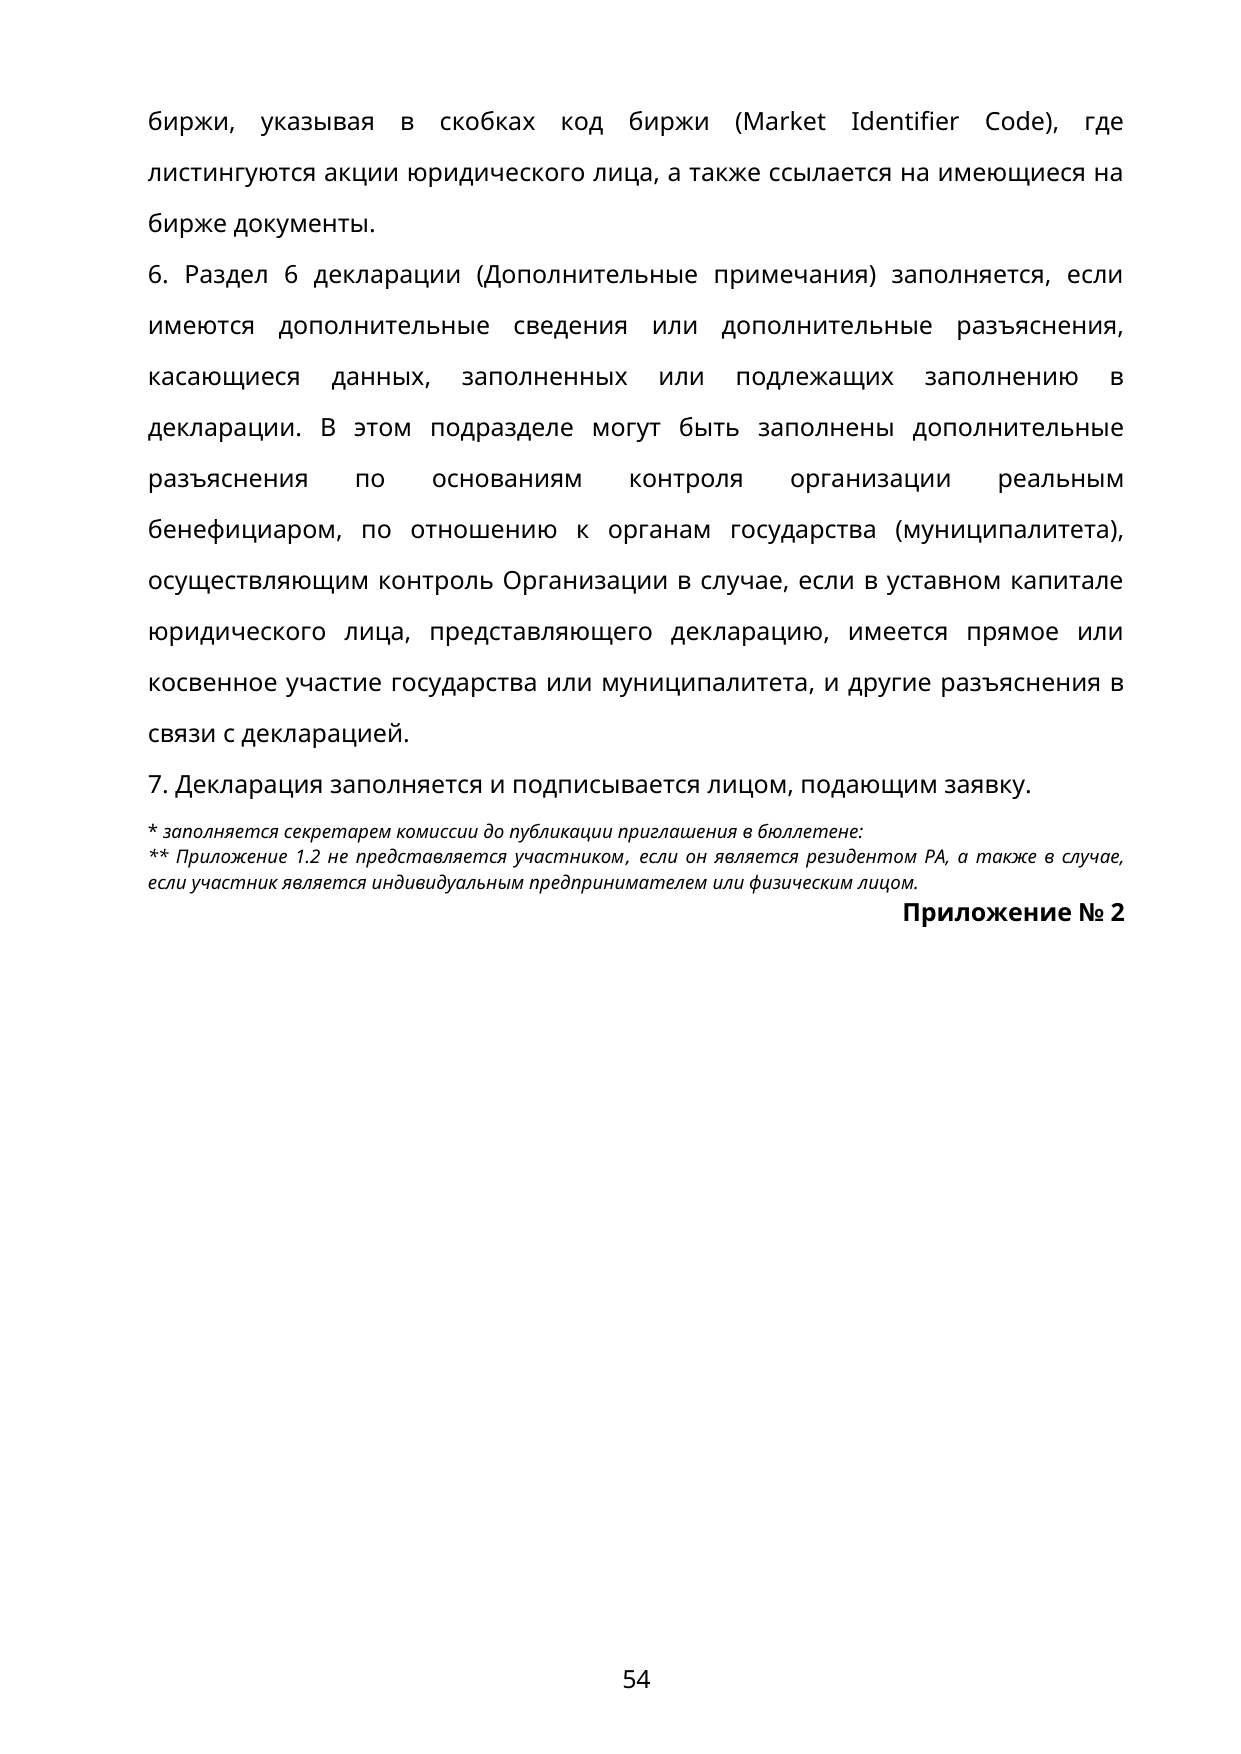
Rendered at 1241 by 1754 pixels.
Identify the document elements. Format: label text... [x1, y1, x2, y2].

text Приложение № 2 [148, 894, 1125, 929]
text 7. Декларация заполняется и подписывается лицом, подающим заявку. [148, 767, 1125, 801]
text * заполняется секретарем комиссии до публикации приглашения в бюллетене: [148, 818, 1125, 843]
text ** Приложение 1.2 не представляется участником, если он является резидентом РА, а также в случае, если участник является индивидуальным предпринимателем или физическим лицом. [148, 843, 1125, 894]
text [148, 103, 1125, 239]
text 6. Раздел 6 декларации (Дополнительные примечания) заполняется, если имеются дополнительные сведения или дополнительные разъяснения, касающиеся данных, заполненных или подлежащих заполнению в декларации. В этом подразделе могут быть заполнены дополнительные разъяснения по основаниям контроля организации реальным бенефициаром, по отношению к органам государства (муниципалитета), осуществляющим контроль Организации в случае, если в уставном капитале юридического лица, представляющего декларацию, имеется прямое или косвенное участие государства или муниципалитета, и другие разъяснения в связи с декларацией. [148, 257, 1125, 750]
